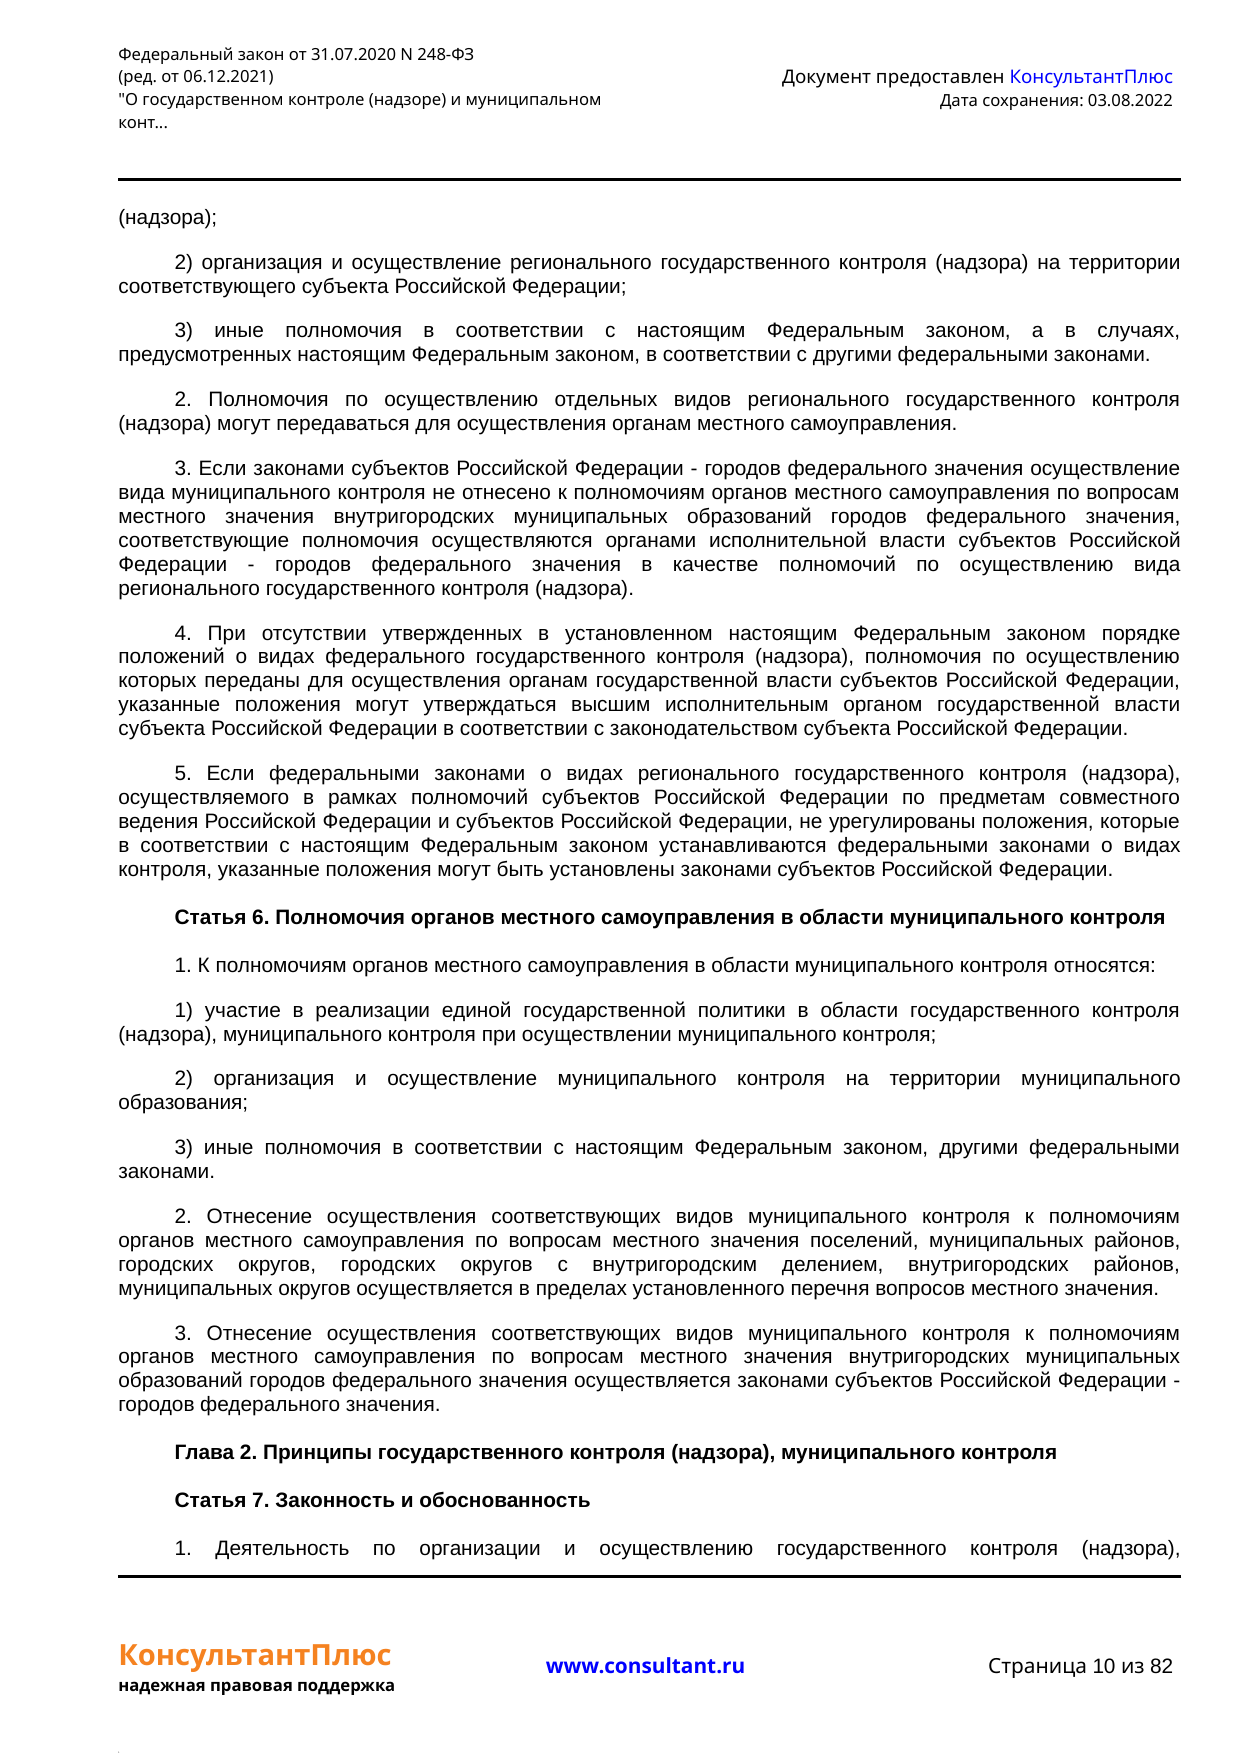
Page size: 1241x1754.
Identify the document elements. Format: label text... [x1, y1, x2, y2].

text 3. Отнесение осуществления соответствующих видов муниципального контроля к полномочиям органов местного самоуправления по вопросам местного значения внутригородских муниципальных образований городов федерального значения осуществляется законами субъектов Российской Федерации - городов федерального значения. [118, 1320, 1181, 1416]
text 3. Если законами субъектов Российской Федерации - городов федерального значения осуществление вида муниципального контроля не отнесено к полномочиям органов местного самоуправления по вопросам местного значения внутригородских муниципальных образований городов федерального значения, соответствующие полномочия осуществляются органами исполнительной власти субъектов Российской Федерации - городов федерального значения в качестве полномочий по осуществлению вида регионального государственного контроля (надзора). [118, 456, 1181, 599]
text 3) иные полномочия в соответствии с настоящим Федеральным законом, другими федеральными законами. [118, 1135, 1181, 1183]
text 5. Если федеральными законами о видах регионального государственного контроля (надзора), осуществляемого в рамках полномочий субъектов Российской Федерации по предметам совместного ведения Российской Федерации и субъектов Российской Федерации, не урегулированы положения, которые в соответствии с настоящим Федеральным законом устанавливаются федеральными законами о видах контроля, указанные положения могут быть установлены законами субъектов Российской Федерации. [118, 761, 1181, 881]
text 1) участие в реализации единой государственной политики в области государственного контроля (надзора), муниципального контроля при осуществлении муниципального контроля; [118, 997, 1181, 1045]
text 2. Полномочия по осуществлению отдельных видов регионального государственного контроля (надзора) могут передаваться для осуществления органам местного самоуправления. [118, 387, 1181, 435]
title Глава 2. Принципы государственного контроля (надзора), муниципального контроля [118, 1440, 1181, 1464]
text 2) организация и осуществление регионального государственного контроля (надзора) на территории соответствующего субъекта Российской Федерации; [118, 249, 1181, 297]
title Статья 7. Законность и обоснованность [118, 1488, 1181, 1512]
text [118, 1536, 1181, 1560]
text 1. К полномочиям органов местного самоуправления в области муниципального контроля относятся: [118, 953, 1181, 977]
text 2) организация и осуществление муниципального контроля на территории муниципального образования; [118, 1066, 1181, 1114]
text 4. При отсутствии утвержденных в установленном настоящим Федеральным законом порядке положений о видах федерального государственного контроля (надзора), полномочия по осуществлению которых переданы для осуществления органам государственной власти субъектов Российской Федерации, указанные положения могут утверждаться высшим исполнительным органом государственной власти субъекта Российской Федерации в соответствии с законодательством субъекта Российской Федерации. [118, 620, 1181, 740]
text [118, 205, 1181, 229]
title Статья 6. Полномочия органов местного самоуправления в области муниципального контроля [118, 905, 1181, 929]
text 3) иные полномочия в соответствии с настоящим Федеральным законом, а в случаях, предусмотренных настоящим Федеральным законом, в соответствии с другими федеральными законами. [118, 318, 1181, 366]
text 2. Отнесение осуществления соответствующих видов муниципального контроля к полномочиям органов местного самоуправления по вопросам местного значения поселений, муниципальных районов, городских округов, городских округов с внутригородским делением, внутригородских районов, муниципальных округов осуществляется в пределах установленного перечня вопросов местного значения. [118, 1204, 1181, 1299]
